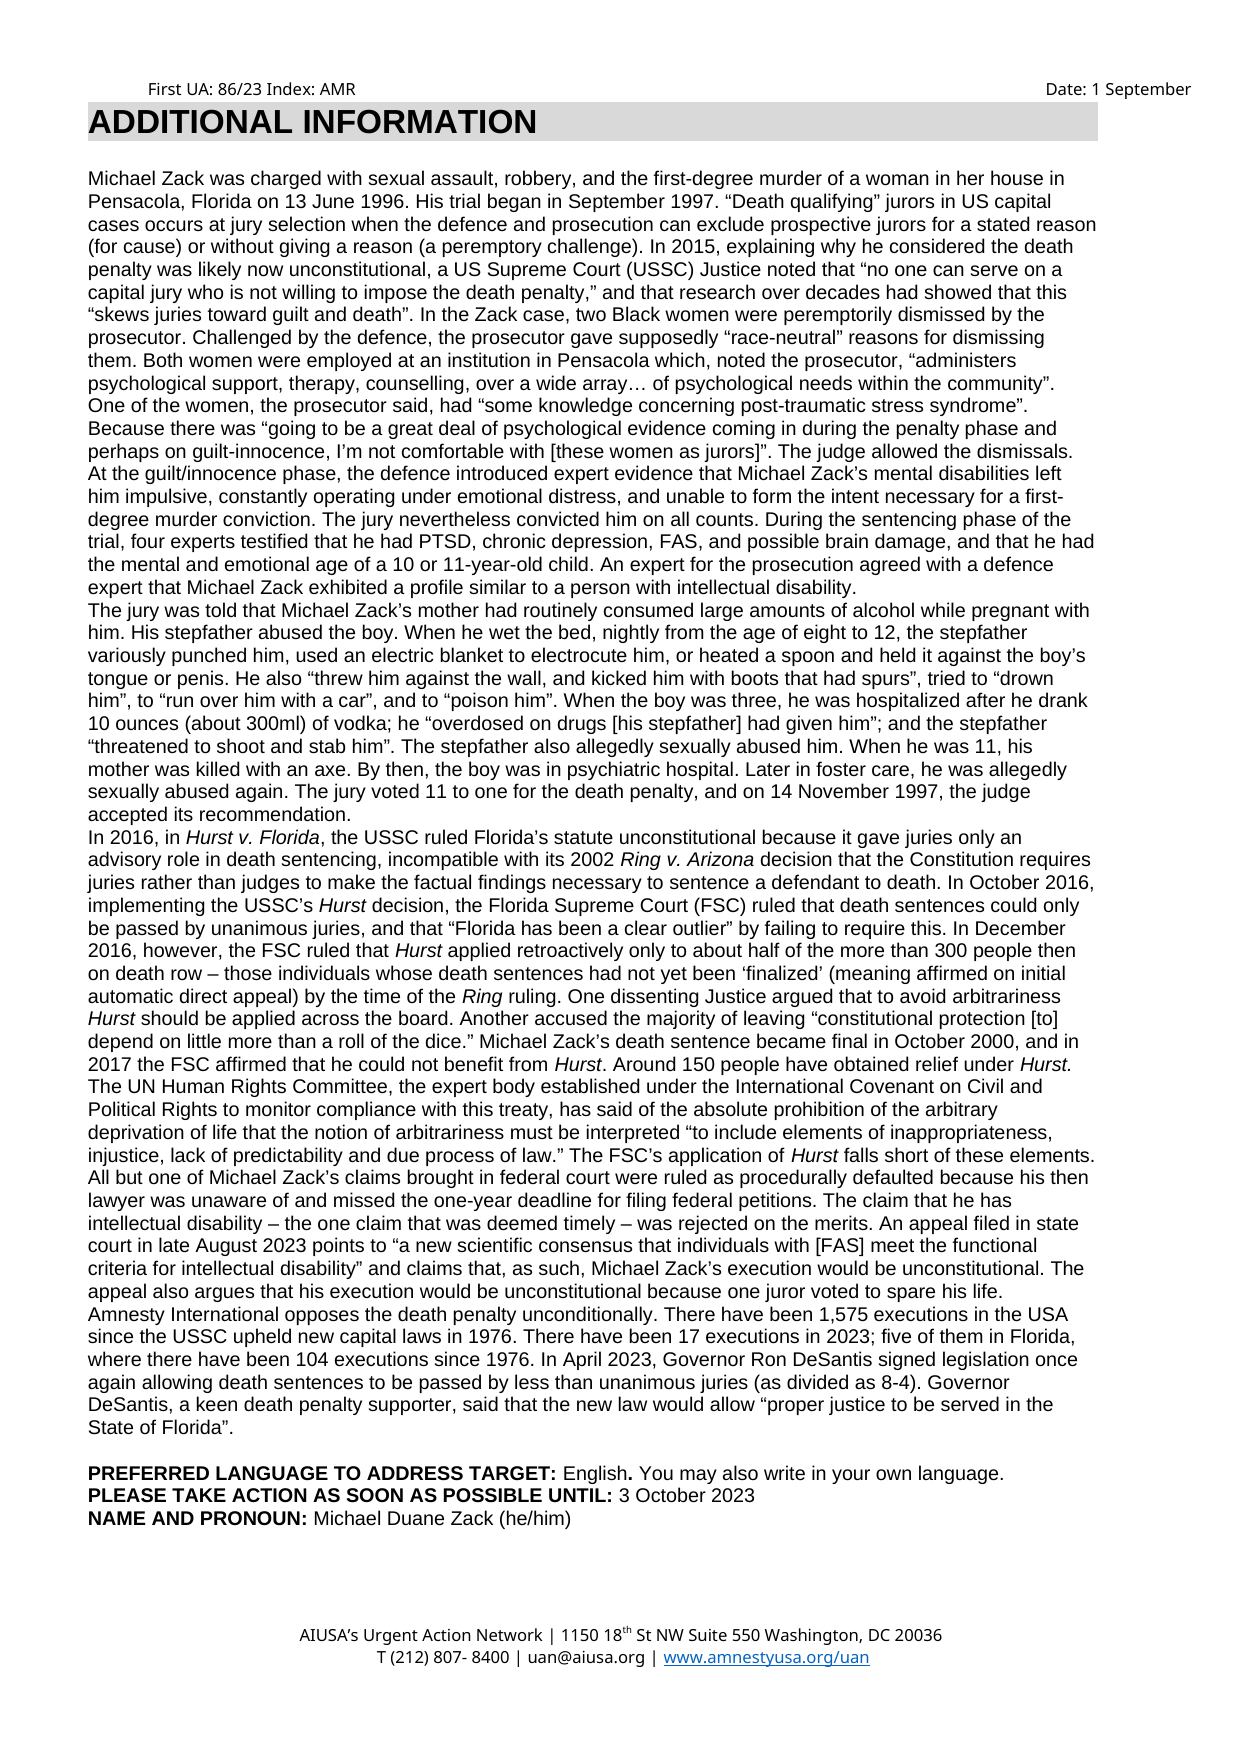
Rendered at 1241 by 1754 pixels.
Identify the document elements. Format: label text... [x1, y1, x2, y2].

text The jury was told that Michael Zack’s mother had routinely consumed large amounts of alcohol while pregnant with him. His stepfather abused the boy. When he wet the bed, nightly from the age of eight to 12, the stepfather variously punched him, used an electric blanket to electrocute him, or heated a spoon and held it against the boy’s tongue or penis. He also “threw him against the wall, and kicked him with boots that had spurs”, tried to “drown him”, to “run over him with a car”, and to “poison him”. When the boy was three, he was hospitalized after he drank 10 ounces (about 300ml) of vodka; he “overdosed on drugs [his stepfather] had given him”; and the stepfather “threatened to shoot and stab him”. The stepfather also allegedly sexually abused him. When he was 11, his mother was killed with an axe. By then, the boy was in psychiatric hospital. Later in foster care, he was allegedly sexually abused again. The jury voted 11 to one for the death penalty, and on 14 November 1997, the judge accepted its recommendation. [88, 598, 1098, 826]
text PLEASE TAKE ACTION AS SOON AS POSSIBLE UNTIL: 3 October 2023 [88, 1484, 1098, 1507]
text In 2016, in Hurst v. Florida, the USSC ruled Florida’s statute unconstitutional because it gave juries only an advisory role in death sentencing, incompatible with its 2002 Ring v. Arizona decision that the Constitution requires juries rather than judges to make the factual findings necessary to sentence a defendant to death. In October 2016, implementing the USSC’s Hurst decision, the Florida Supreme Court (FSC) ruled that death sentences could only be passed by unanimous juries, and that “Florida has been a clear outlier” by failing to require this. In December 2016, however, the FSC ruled that Hurst applied retroactively only to about half of the more than 300 people then on death row – those individuals whose death sentences had not yet been ‘finalized’ (meaning affirmed on initial automatic direct appeal) by the time of the Ring ruling. One dissenting Justice argued that to avoid arbitrariness Hurst should be applied across the board. Another accused the majority of leaving “constitutional protection [to] depend on little more than a roll of the dice.” Michael Zack’s death sentence became final in October 2000, and in 2017 the FSC affirmed that he could not benefit from Hurst. Around 150 people have obtained relief under Hurst. [88, 826, 1098, 1075]
text Amnesty International opposes the death penalty unconditionally. There have been 1,575 executions in the USA since the USSC upheld new capital laws in 1976. There have been 17 executions in 2023; five of them in Florida, where there have been 104 executions since 1976. In April 2023, Governor Ron DeSantis signed legislation once again allowing death sentences to be passed by less than unanimous juries (as divided as 8-4). Governor DeSantis, a keen death penalty supporter, said that the new law would allow “proper justice to be served in the State of Florida”. [88, 1302, 1098, 1439]
text The UN Human Rights Committee, the expert body established under the International Covenant on Civil and Political Rights to monitor compliance with this treaty, has said of the absolute prohibition of the arbitrary deprivation of life that the notion of arbitrariness must be interpreted “to include elements of inappropriateness, injustice, lack of predictability and due process of law.” The FSC’s application of Hurst falls short of these elements. [88, 1075, 1098, 1166]
text NAME AND PRONOUN: Michael Duane Zack (he/him) [88, 1507, 1098, 1529]
subtitle Additional information [88, 102, 1098, 141]
text PREFERRED LANGUAGE TO ADDRESS TARGET: English. You may also write in your own language. [88, 1461, 1098, 1484]
text At the guilt/innocence phase, the defence introduced expert evidence that Michael Zack’s mental disabilities left him impulsive, constantly operating under emotional distress, and unable to form the intent necessary for a first- degree murder conviction. The jury nevertheless convicted him on all counts. During the sentencing phase of the trial, four experts testified that he had PTSD, chronic depression, FAS, and possible brain damage, and that he had the mental and emotional age of a 10 or 11-year-old child. An expert for the prosecution agreed with a defence expert that Michael Zack exhibited a profile similar to a person with intellectual disability. [88, 462, 1098, 598]
text All but one of Michael Zack’s claims brought in federal court were ruled as procedurally defaulted because his then lawyer was unaware of and missed the one-year deadline for filing federal petitions. The claim that he has intellectual disability – the one claim that was deemed timely – was rejected on the merits. An appeal filed in state court in late August 2023 points to “a new scientific consensus that individuals with [FAS] meet the functional criteria for intellectual disability” and claims that, as such, Michael Zack’s execution would be unconstitutional. The appeal also argues that his execution would be unconstitutional because one juror voted to spare his life. [88, 1166, 1098, 1302]
text Michael Zack was charged with sexual assault, robbery, and the first-degree murder of a woman in her house in Pensacola, Florida on 13 June 1996. His trial began in September 1997. “Death qualifying” jurors in US capital cases occurs at jury selection when the defence and prosecution can exclude prospective jurors for a stated reason (for cause) or without giving a reason (a peremptory challenge). In 2015, explaining why he considered the death penalty was likely now unconstitutional, a US Supreme Court (USSC) Justice noted that “no one can serve on a capital jury who is not willing to impose the death penalty,” and that research over decades had showed that this “skews juries toward guilt and death”. In the Zack case, two Black women were peremptorily dismissed by the prosecutor. Challenged by the defence, the prosecutor gave supposedly “race-neutral” reasons for dismissing them. Both women were employed at an institution in Pensacola which, noted the prosecutor, “administers psychological support, therapy, counselling, over a wide array… of psychological needs within the community”. One of the women, the prosecutor said, had “some knowledge concerning post-traumatic stress syndrome”. Because there was “going to be a great deal of psychological evidence coming in during the penalty phase and perhaps on guilt-innocence, I’m not comfortable with [these women as jurors]”. The judge allowed the dismissals. [88, 167, 1098, 462]
